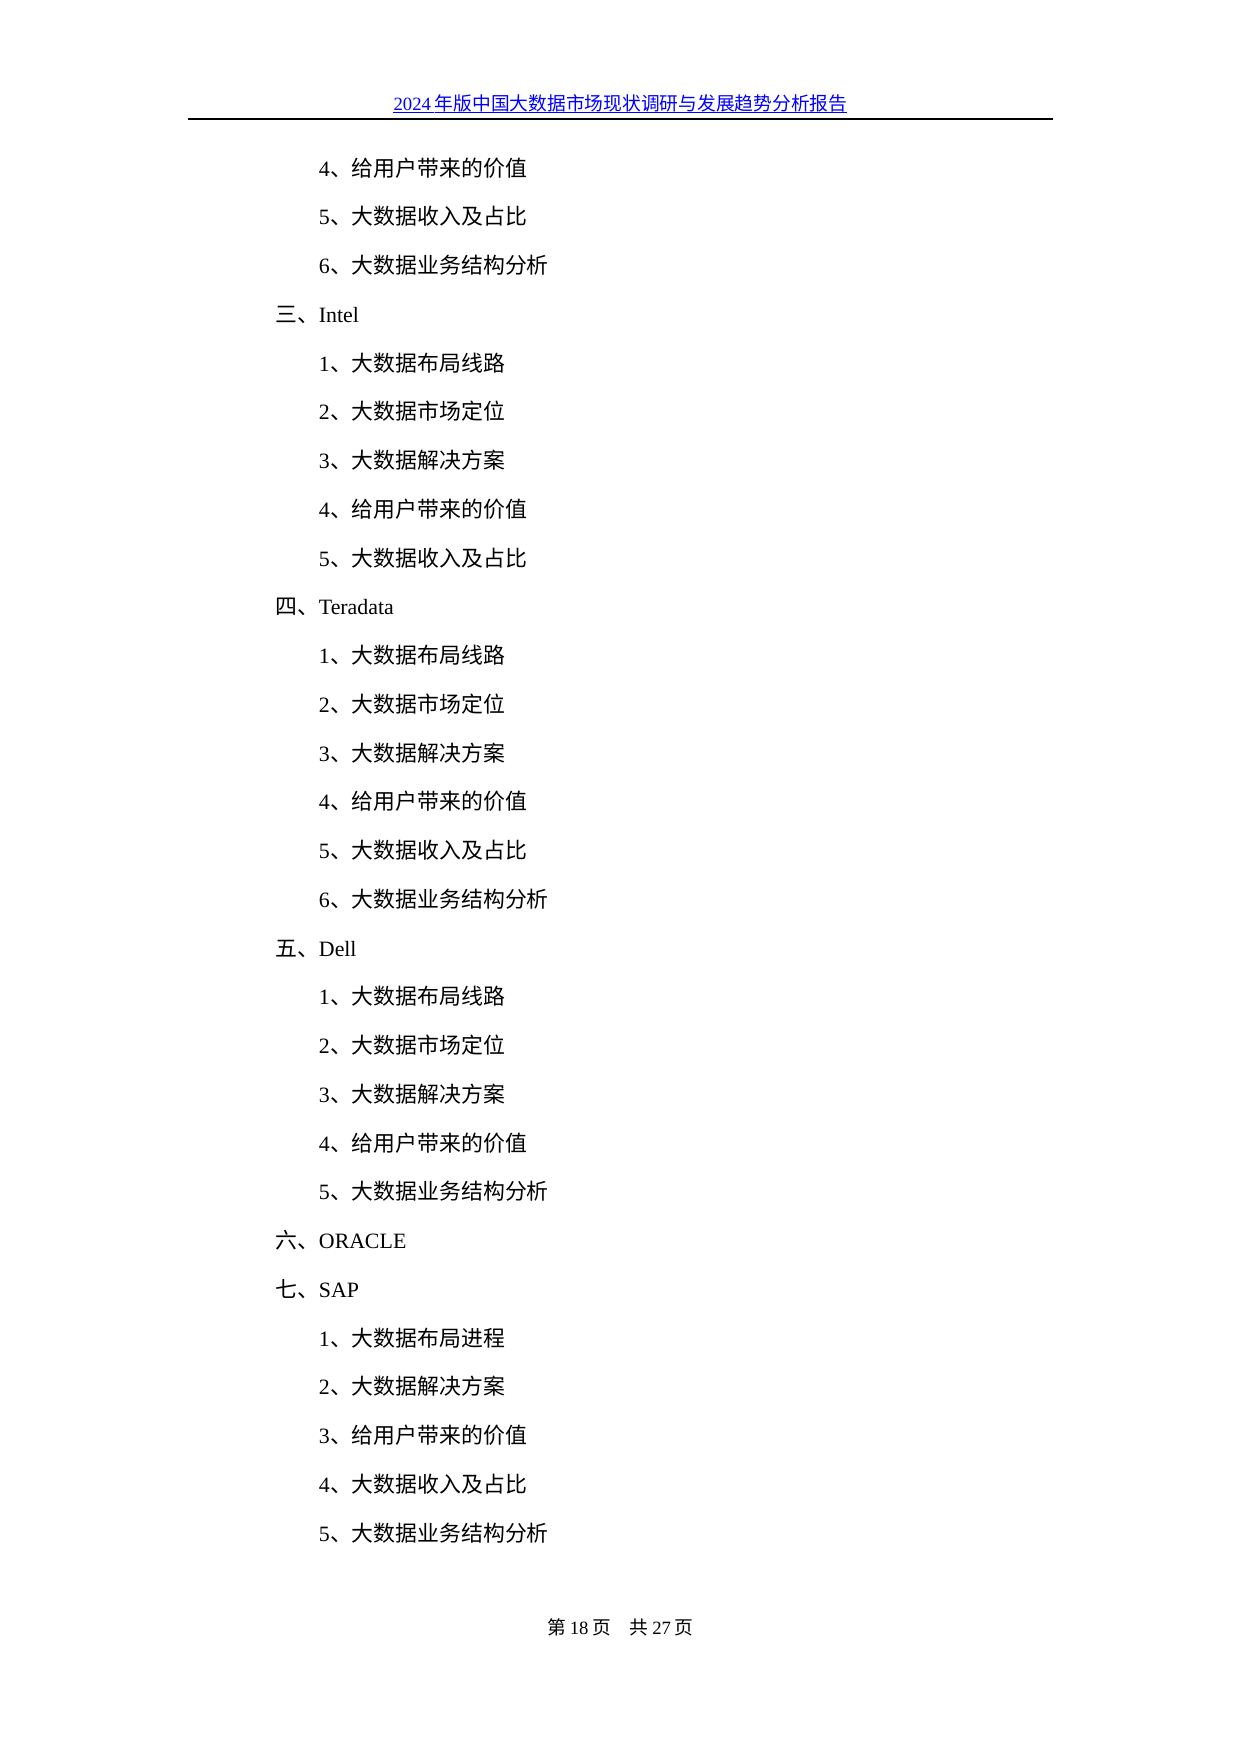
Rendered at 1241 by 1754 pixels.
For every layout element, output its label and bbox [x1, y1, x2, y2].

text [187, 150, 1053, 1548]
